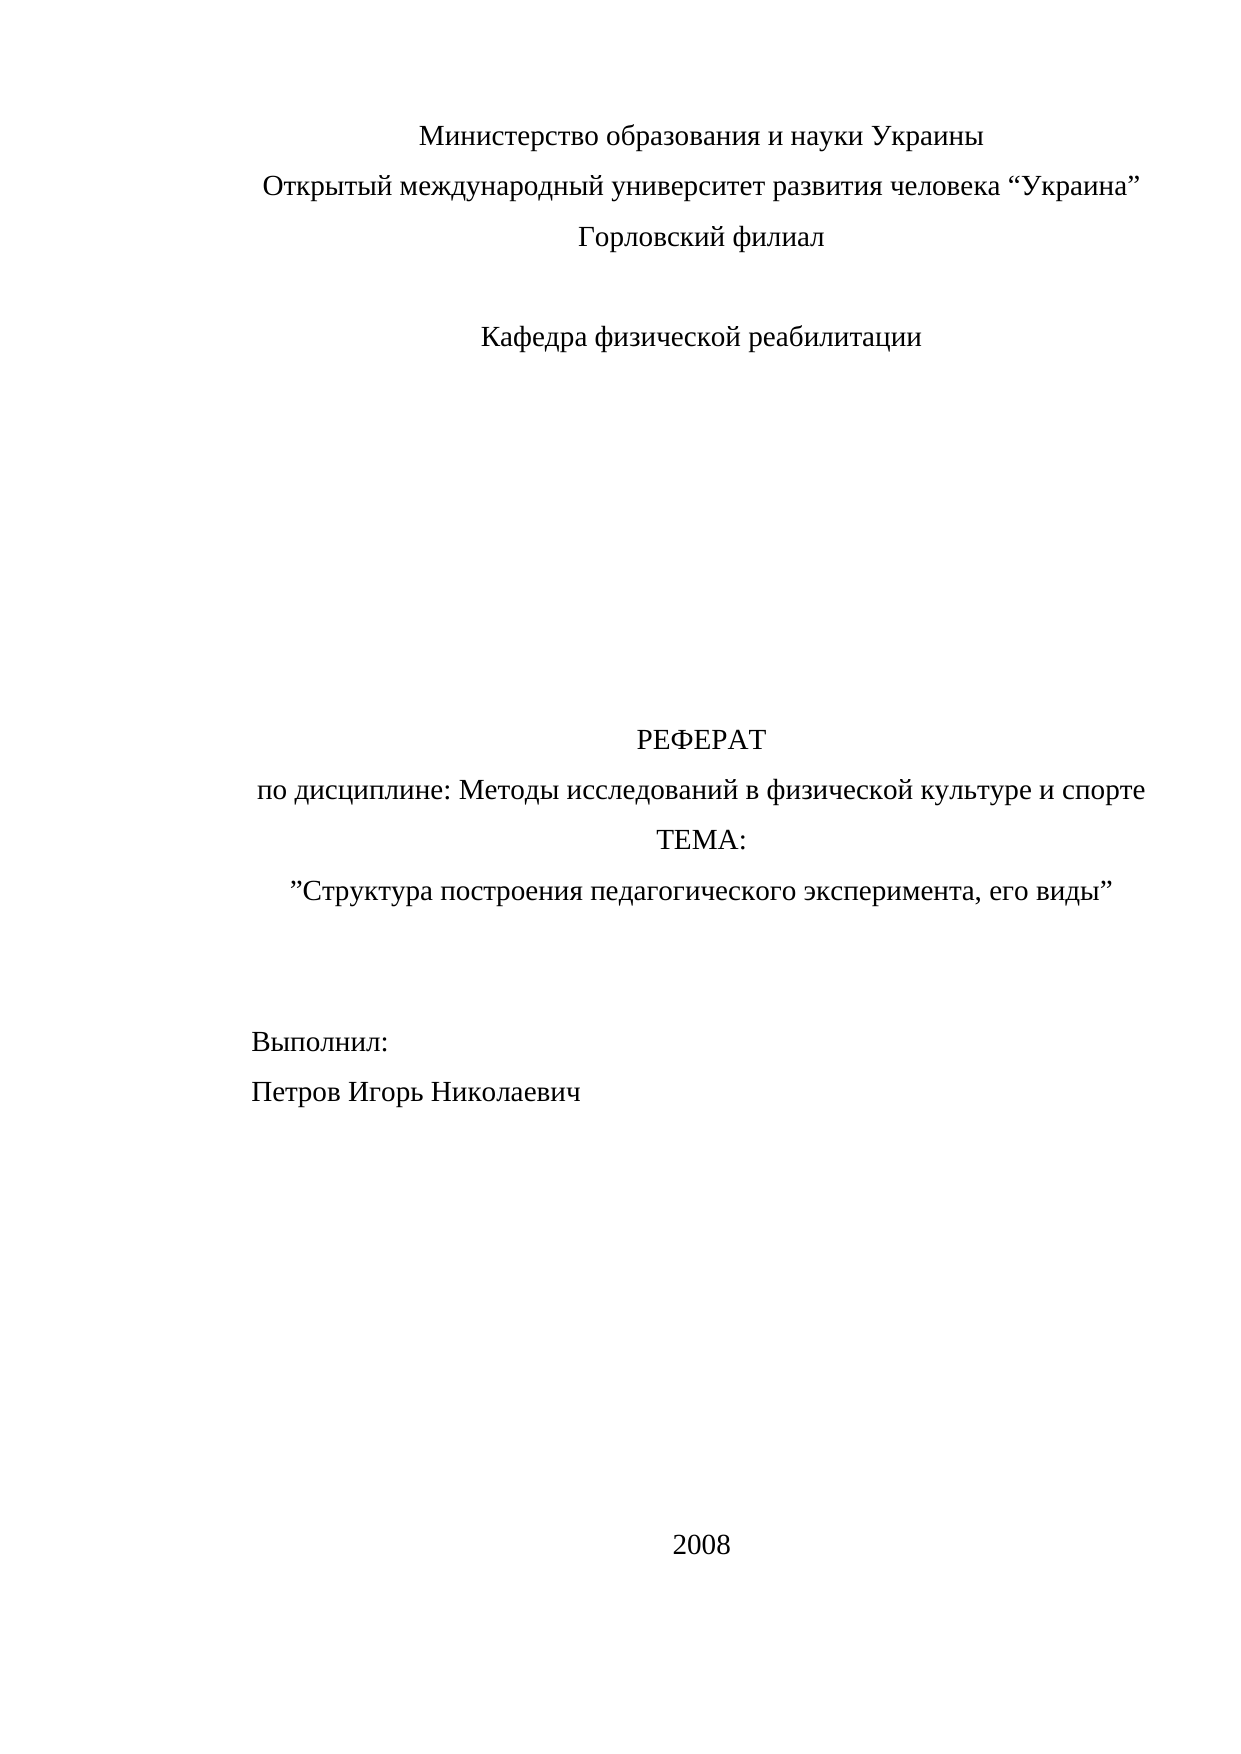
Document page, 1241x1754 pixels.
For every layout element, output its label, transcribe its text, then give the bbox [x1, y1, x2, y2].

text ТЕМА: [177, 822, 1152, 856]
text ”Структура построения педагогического эксперимента, его виды” [177, 873, 1152, 906]
text Открытый международный университет развития человека “Украина” [177, 168, 1152, 202]
text Петров Игорь Николаевич [177, 1074, 1152, 1108]
text РЕФЕРАТ [177, 722, 1152, 755]
text 2008 [177, 1527, 1152, 1560]
text по дисциплине: Методы исследований в физической культуре и спорте [177, 772, 1152, 806]
text Выполнил: [177, 1024, 1152, 1057]
subtitle Министерство образования и науки Украины [177, 118, 1152, 152]
text Кафедра физической реабилитации [177, 319, 1152, 353]
text Горловский филиал [177, 219, 1152, 252]
